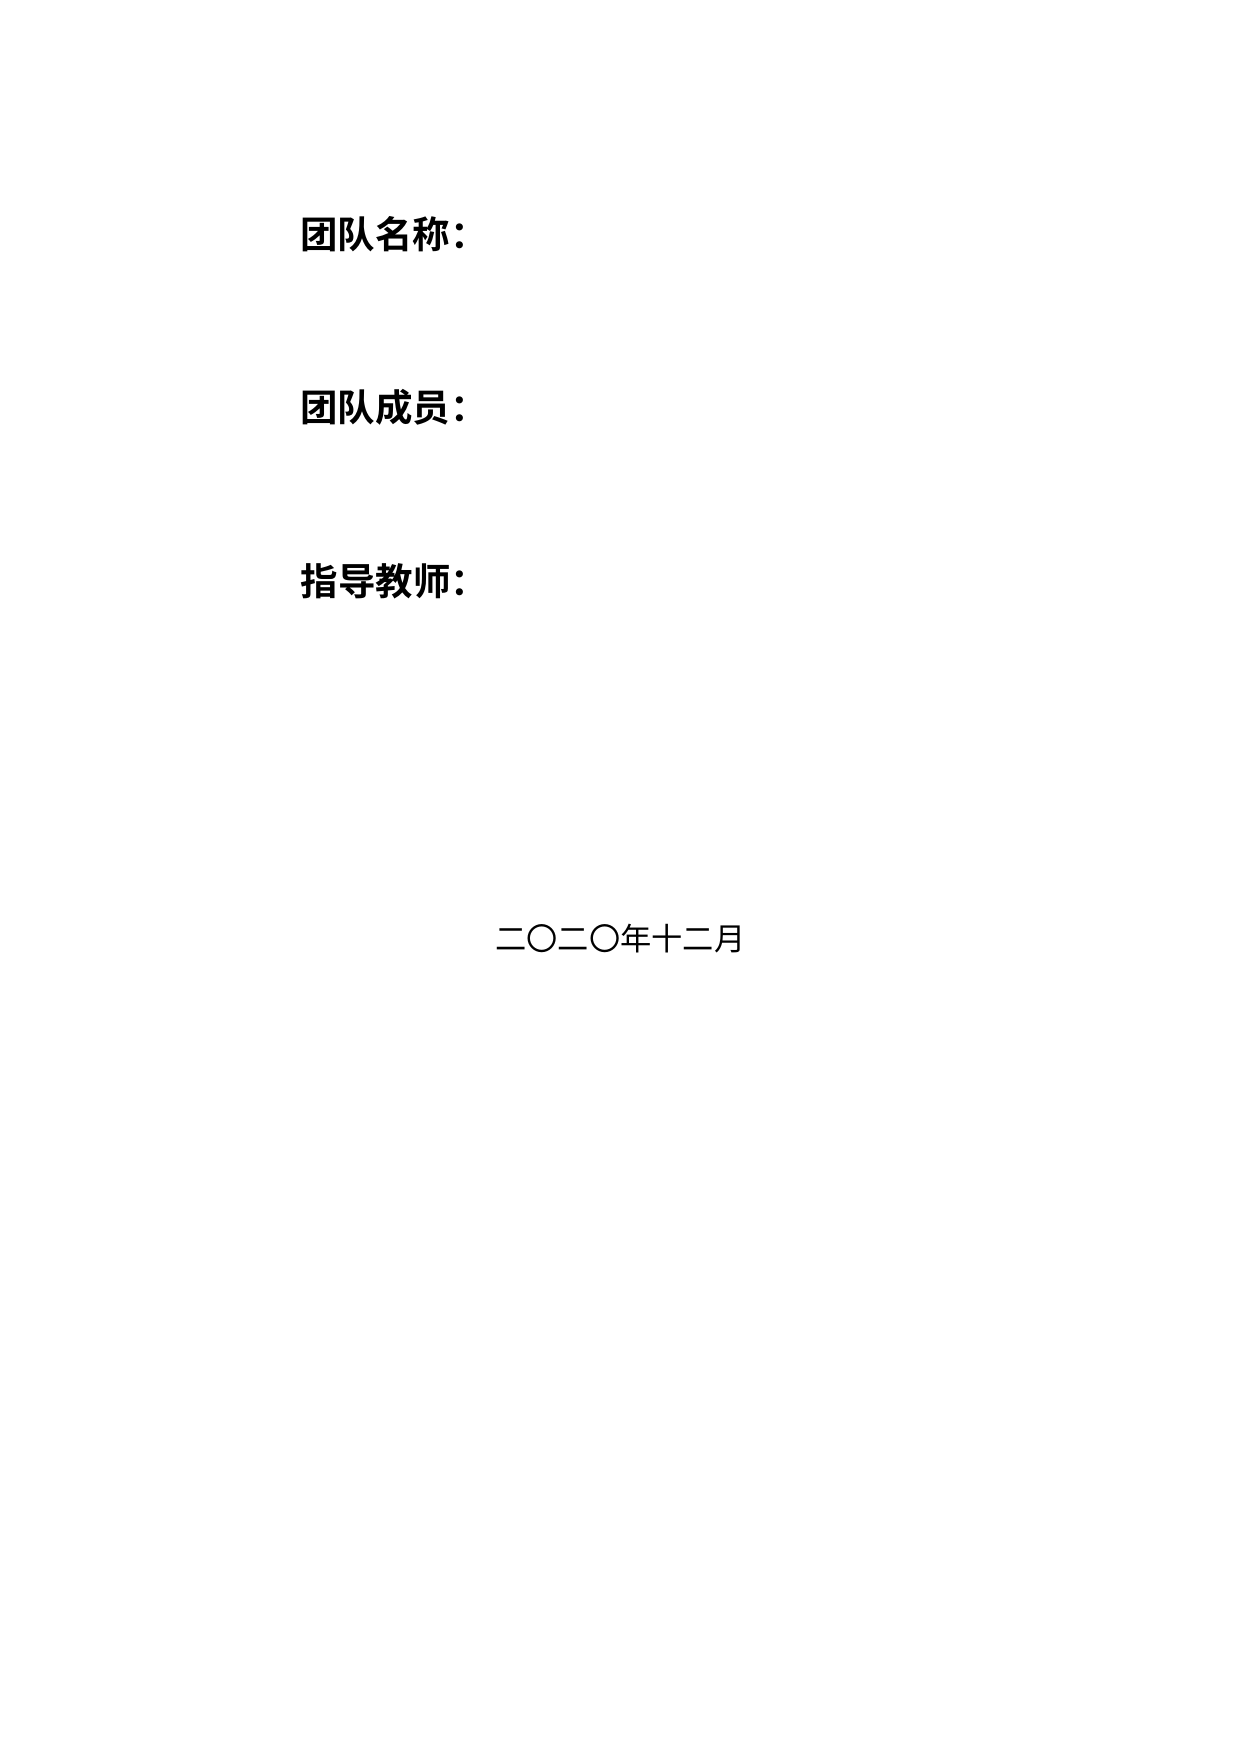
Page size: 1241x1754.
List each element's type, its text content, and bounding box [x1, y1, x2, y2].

text 指导教师： [187, 546, 1053, 611]
text 团队名称： [187, 199, 1053, 264]
text 二〇二〇年十二月 [187, 904, 1053, 969]
text 团队成员： [187, 373, 1053, 438]
